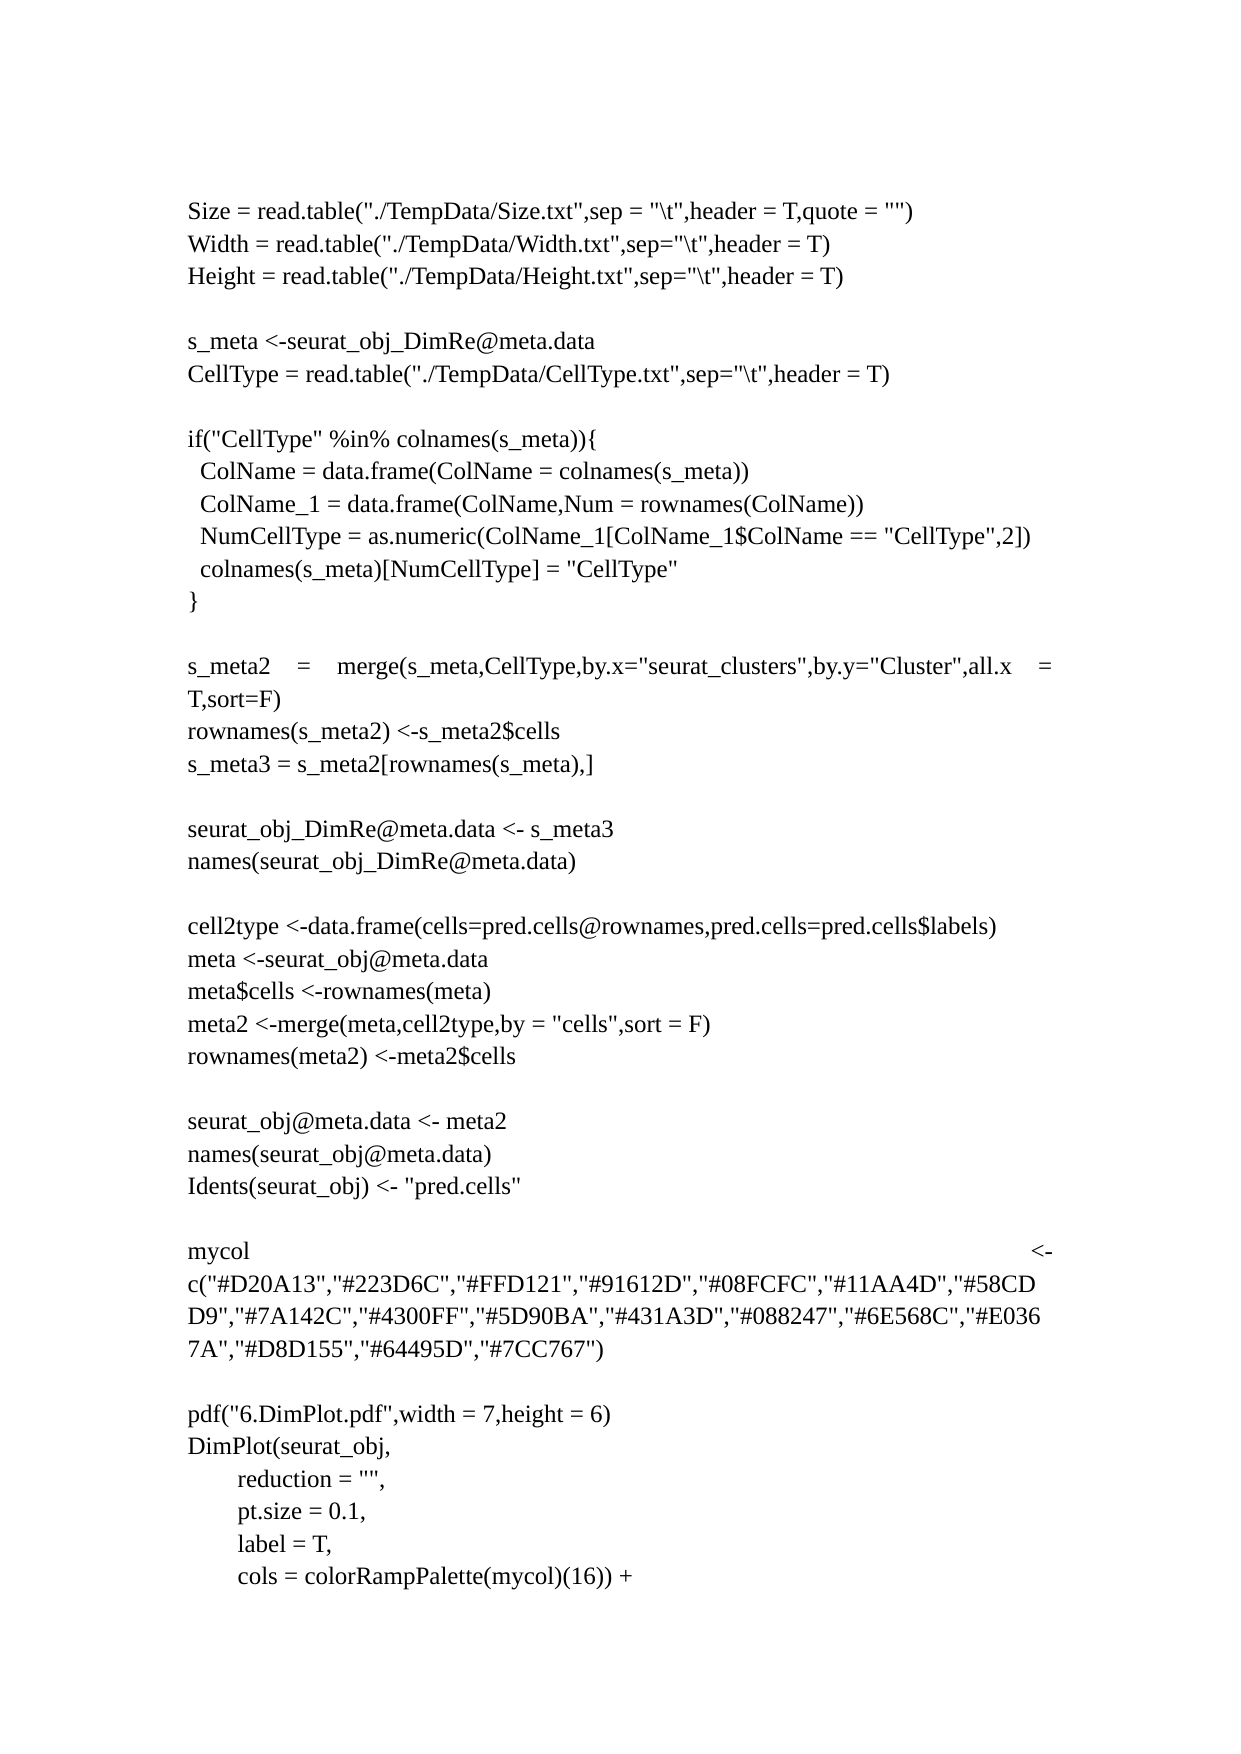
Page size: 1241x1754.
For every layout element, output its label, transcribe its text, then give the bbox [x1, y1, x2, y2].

text rownames(meta2) <-meta2$cells [187, 1039, 1053, 1072]
text Idents(seurat_obj) <- "pred.cells" [187, 1169, 1053, 1202]
text meta$cells <-rownames(meta) [187, 974, 1053, 1007]
text rownames(s_meta2) <-s_meta2$cells [187, 714, 1053, 747]
text Width = read.table("./TempData/Width.txt",sep="\t",header = T) [187, 227, 1053, 259]
text names(seurat_obj@meta.data) [187, 1137, 1053, 1169]
text pt.size = 0.1, [187, 1494, 1053, 1527]
text pdf("6.DimPlot.pdf",width = 7,height = 6) [187, 1397, 1053, 1429]
text label = T, [187, 1527, 1053, 1559]
text seurat_obj@meta.data <- meta2 [187, 1104, 1053, 1137]
text reduction = "", [187, 1462, 1053, 1494]
text NumCellType = as.numeric(ColName_1[ColName_1$ColName == "CellType",2]) [187, 519, 1053, 552]
text s_meta <-seurat_obj_DimRe@meta.data [187, 324, 1053, 357]
text DimPlot(seurat_obj, [187, 1429, 1053, 1462]
text seurat_obj_DimRe@meta.data <- s_meta3 [187, 812, 1053, 844]
text s_meta3 = s_meta2[rownames(s_meta),] [187, 747, 1053, 779]
text cell2type <-data.frame(cells=pred.cells@rownames,pred.cells=pred.cells$labels) [187, 909, 1053, 942]
text Size = read.table("./TempData/Size.txt",sep = "\t",header = T,quote = "") [187, 194, 1053, 227]
text names(seurat_obj_DimRe@meta.data) [187, 844, 1053, 877]
text Height = read.table("./TempData/Height.txt",sep="\t",header = T) [187, 259, 1053, 292]
text if("CellType" %in% colnames(s_meta)){ [187, 422, 1053, 454]
text mycol <- c("#D20A13","#223D6C","#FFD121","#91612D","#08FCFC","#11AA4D","#58CDD9","#7A142C","#4300FF","#5D90BA","#431A3D","#088247","#6E568C","#E0367A","#D8D155","#64495D","#7CC767") [187, 1234, 1053, 1364]
text ColName_1 = data.frame(ColName,Num = rownames(ColName)) [187, 487, 1053, 519]
text } [187, 584, 1053, 617]
text cols = colorRampPalette(mycol)(16)) + [187, 1559, 1053, 1592]
text colnames(s_meta)[NumCellType] = "CellType" [187, 552, 1053, 584]
text meta <-seurat_obj@meta.data [187, 942, 1053, 974]
text CellType = read.table("./TempData/CellType.txt",sep="\t",header = T) [187, 357, 1053, 389]
text s_meta2 = merge(s_meta,CellType,by.x="seurat_clusters",by.y="Cluster",all.x = T,sort=F) [187, 649, 1053, 714]
text meta2 <-merge(meta,cell2type,by = "cells",sort = F) [187, 1007, 1053, 1039]
text ColName = data.frame(ColName = colnames(s_meta)) [187, 454, 1053, 487]
